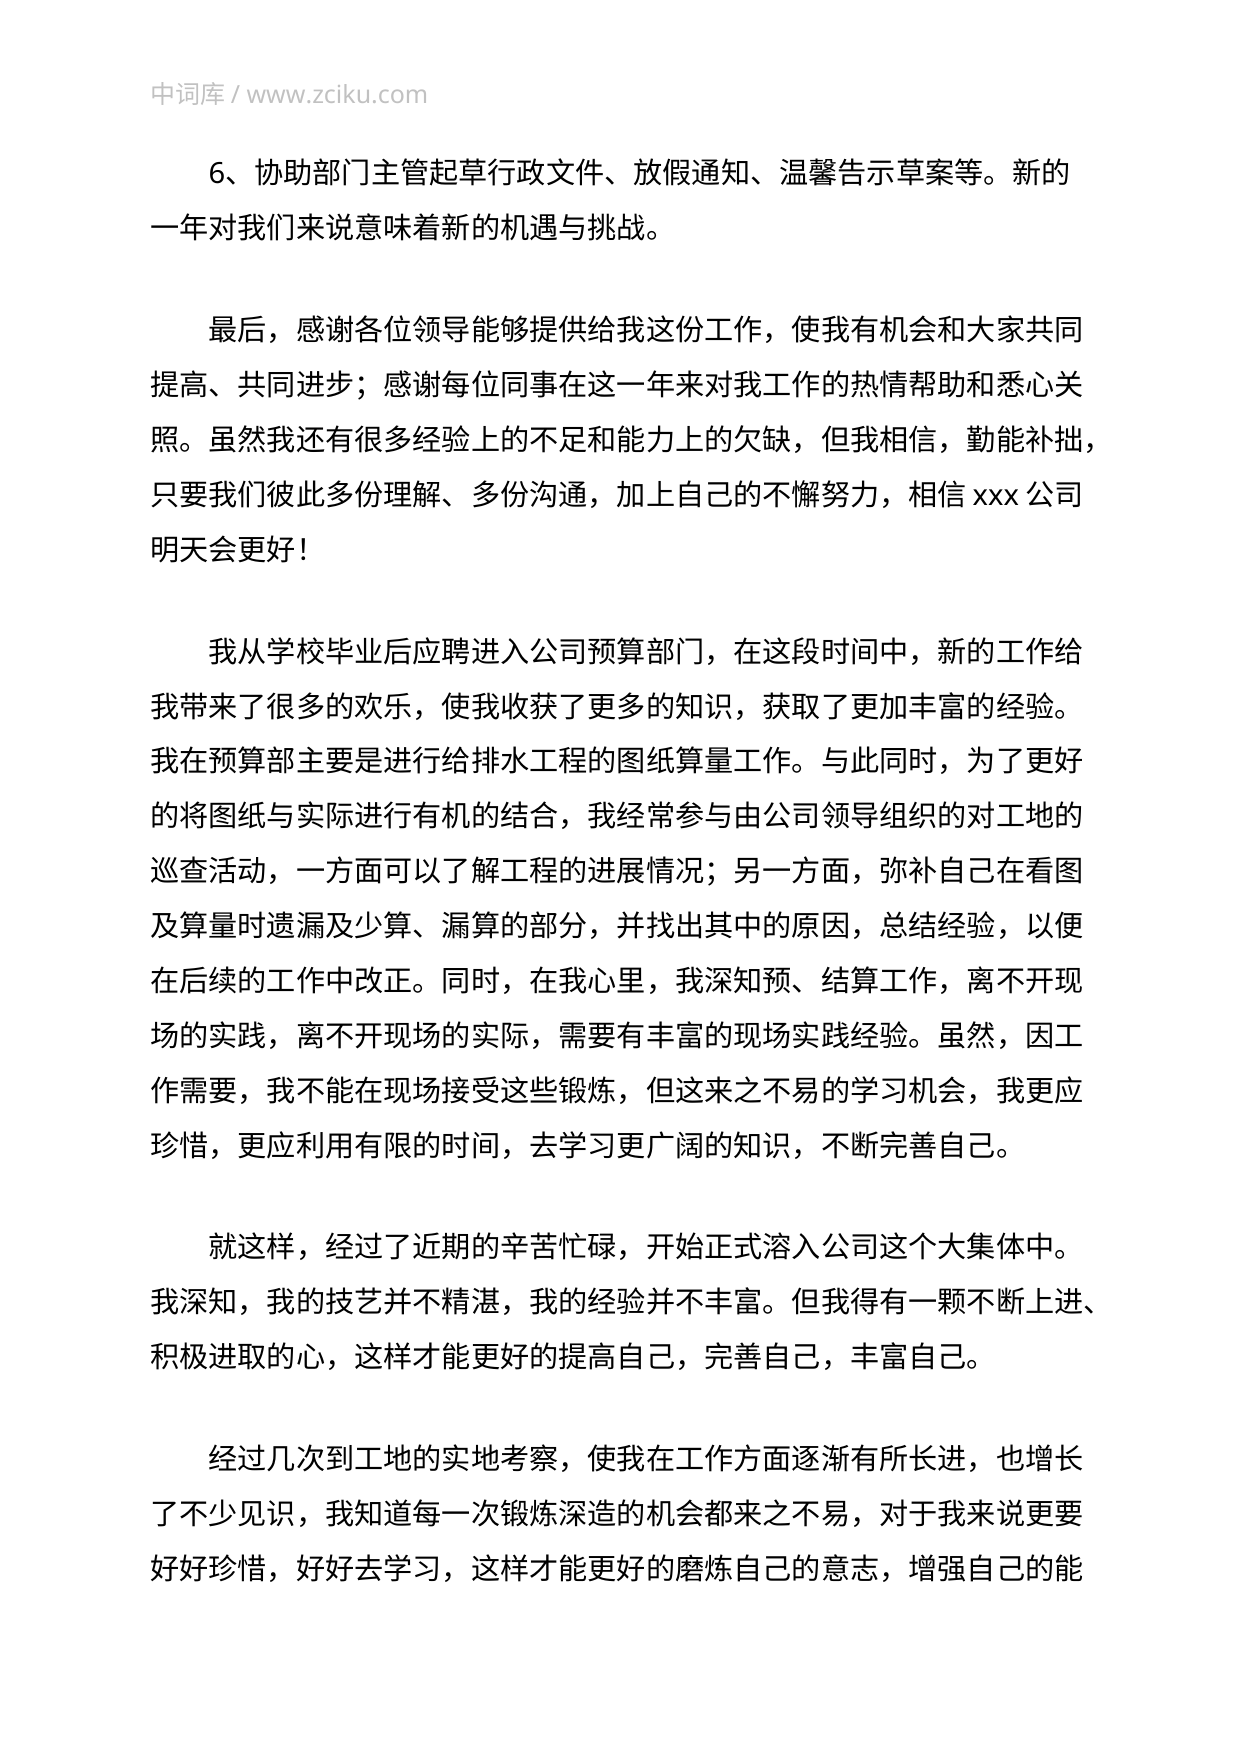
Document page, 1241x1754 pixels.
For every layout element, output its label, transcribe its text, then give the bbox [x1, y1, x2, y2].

text 我从学校毕业后应聘进入公司预算部门，在这段时间中，新的工作给我带来了很多的欢乐，使我收获了更多的知识，获取了更加丰富的经验。我在预算部主要是进行给排水工程的图纸算量工作。与此同时，为了更好的将图纸与实际进行有机的结合，我经常参与由公司领导组织的对工地的巡查活动，一方面可以了解工程的进展情况；另一方面，弥补自己在看图及算量时遗漏及少算、漏算的部分，并找出其中的原因，总结经验，以便在后续的工作中改正。同时，在我心里，我深知预、结算工作，离不开现场的实践，离不开现场的实际，需要有丰富的现场实践经验。虽然，因工作需要，我不能在现场接受这些锻炼，但这来之不易的学习机会，我更应珍惜，更应利用有限的时间，去学习更广阔的知识，不断完善自己。 [150, 628, 1090, 1164]
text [150, 1436, 1090, 1588]
text 就这样，经过了近期的辛苦忙碌，开始正式溶入公司这个大集体中。我深知，我的技艺并不精湛，我的经验并不丰富。但我得有一颗不断上进、积极进取的心，这样才能更好的提高自己，完善自己，丰富自己。 [150, 1224, 1090, 1376]
text 6、协助部门主管起草行政文件、放假通知、温馨告示草案等。新的一年对我们来说意味着新的机遇与挑战。 [150, 150, 1090, 247]
text 最后，感谢各位领导能够提供给我这份工作，使我有机会和大家共同提高、共同进步；感谢每位同事在这一年来对我工作的热情帮助和悉心关照。虽然我还有很多经验上的不足和能力上的欠缺，但我相信，勤能补拙，只要我们彼此多份理解、多份沟通，加上自己的不懈努力，相信xxx公司明天会更好！ [150, 307, 1090, 569]
